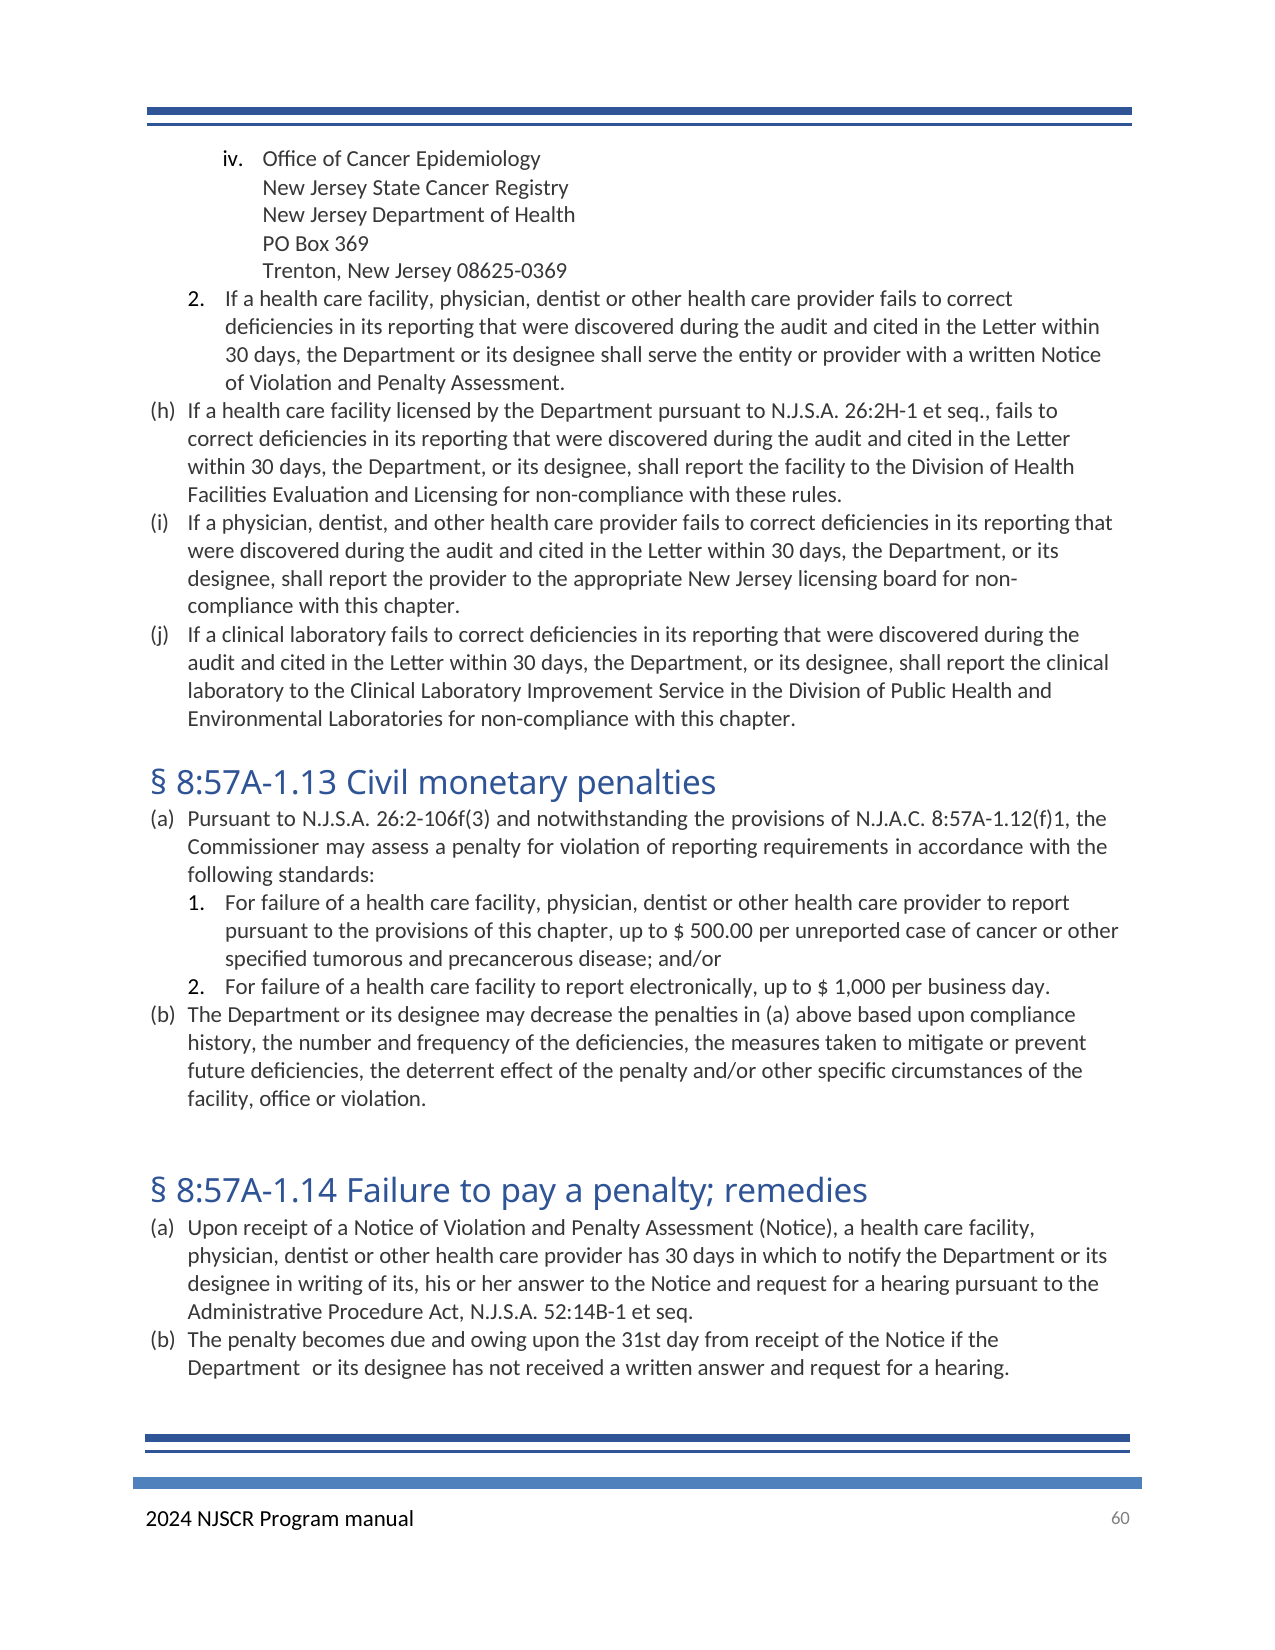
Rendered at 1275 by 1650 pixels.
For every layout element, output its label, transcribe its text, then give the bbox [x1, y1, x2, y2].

list If a health care facility licensed by the Department pursuant to N.J.S.A. 26:2H-1 et seq., fails to correct deficiencies in its reporting that were discovered during the audit and cited in the Letter within 30 days, the Department, or its designee, shall report the facility to the Division of Health Facilities Evaluation and Licensing for non-compliance with these rules. [150, 396, 1080, 508]
subtitle § 8:57A-1.13 Civil monetary penalties [150, 759, 1142, 804]
list If a clinical laboratory fails to correct deficiencies in its reporting that were discovered during the audit and cited in the Letter within 30 days, the Department, or its designee, shall report the clinical laboratory to the Clinical Laboratory Improvement Service in the Division of Public Health and Environmental Laboratories for non-compliance with this chapter. [150, 620, 1115, 732]
list The penalty becomes due and owing upon the 31st day from receipt of the Notice if the Department or its designee has not received a written answer and request for a hearing. [150, 1325, 1115, 1381]
subtitle § 8:57A-1.14 Failure to pay a penalty; remedies [150, 1167, 1142, 1213]
list Office of Cancer Epidemiology New Jersey State Cancer Registry New Jersey Department of Health PO Box 369 [222, 144, 578, 257]
list If a health care facility, physician, dentist or other health care provider fails to correct deficiencies in its reporting that were discovered during the audit and cited in the Letter within 30 days, the Department or its designee shall serve the entity or provider with a written Notice of Violation and Penalty Assessment. [187, 284, 1107, 396]
list The Department or its designee may decrease the penalties in (a) above based upon compliance history, the number and frequency of the deficiencies, the measures taken to mitigate or prevent future deficiencies, the deterrent effect of the penalty and/or other specific circumstances of the facility, office or violation. [150, 1000, 1093, 1112]
text Trenton, New Jersey 08625-0369 [262, 257, 1142, 284]
list Pursuant to N.J.S.A. 26:2-106f(3) and notwithstanding the provisions of N.J.A.C. 8:57A-1.12(f)1, the Commissioner may assess a penalty for violation of reporting requirements in accordance with the following standards: [150, 804, 1108, 888]
list For failure of a health care facility to report electronically, up to $ 1,000 per business day. [187, 972, 1142, 1000]
list If a physician, dentist, and other health care provider fails to correct deficiencies in its reporting that were discovered during the audit and cited in the Letter within 30 days, the Department, or its designee, shall report the provider to the appropriate New Jersey licensing board for non- compliance with this chapter. [150, 508, 1115, 620]
list Upon receipt of a Notice of Violation and Penalty Assessment (Notice), a health care facility, physician, dentist or other health care provider has 30 days in which to notify the Department or its designee in writing of its, his or her answer to the Notice and request for a hearing pursuant to the Administrative Procedure Act, N.J.S.A. 52:14B-1 et seq. [150, 1213, 1107, 1325]
list For failure of a health care facility, physician, dentist or other health care provider to report pursuant to the provisions of this chapter, up to $ 500.00 per unreported case of cancer or other specified tumorous and precancerous disease; and/or [187, 888, 1121, 972]
